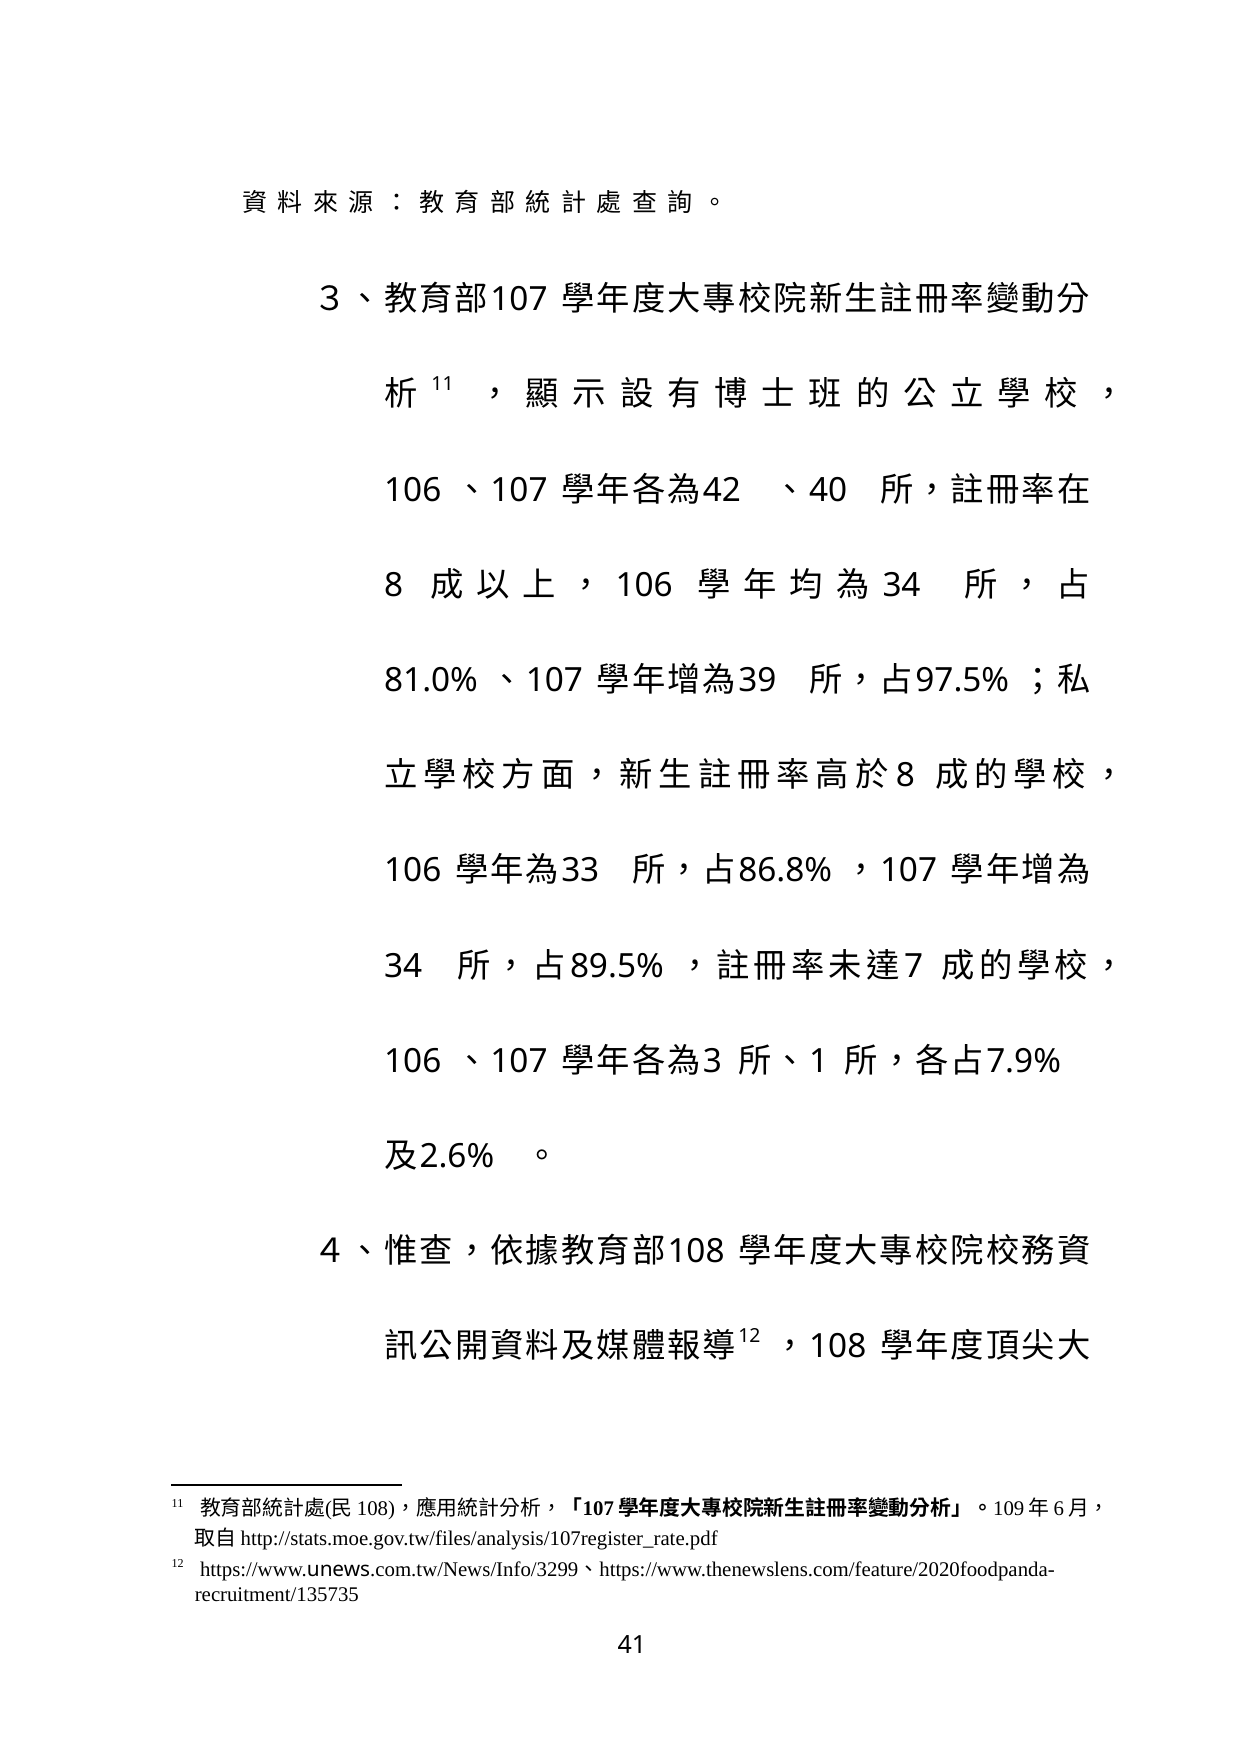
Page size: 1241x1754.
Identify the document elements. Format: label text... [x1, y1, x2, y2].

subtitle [280, 1201, 1092, 1391]
text 資料來源：教育部統計處查詢。 [171, 177, 1092, 225]
subtitle 教育部107學年度大專校院新生註冊率變動分析，顯示設有博士班的公立學校，106、107學年各為42、40所，註冊率在8成以上，106學年均為34所，占81.0%、107學年增為39所，占97.5%；私立學校方面，新生註冊率高於8成的學校，106學年為33所，占86.8%，107學年增為34所，占89.5%，註冊率未達7成的學校，106、107學年各為3所、1 所，各占7.9%及2.6%。 [280, 248, 1092, 1201]
